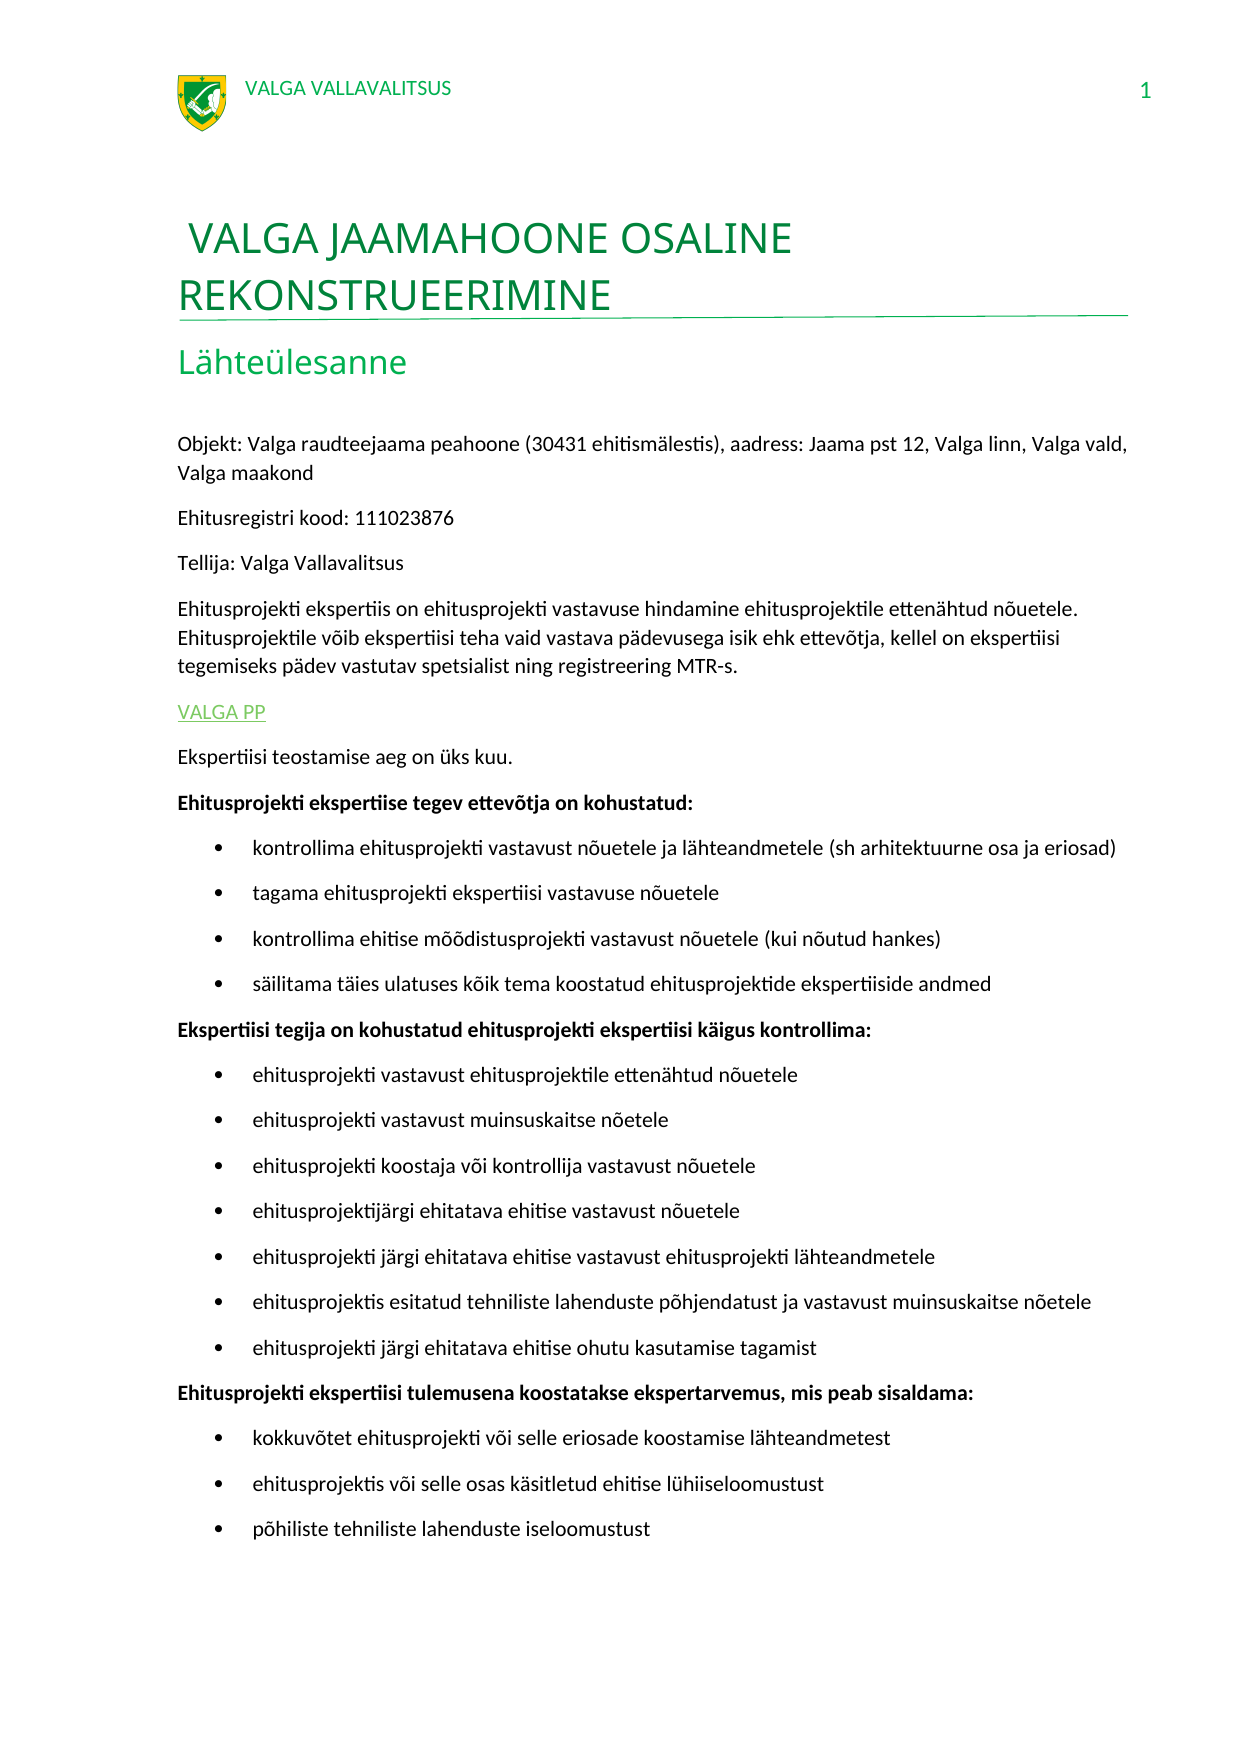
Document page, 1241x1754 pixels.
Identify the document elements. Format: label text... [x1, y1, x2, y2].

list kokkuvõtet ehitusprojekti või selle eriosade koostamise lähteandmetest [215, 1424, 1152, 1451]
list ehitusprojektis või selle osas käsitletud ehitise lühiiseloomustust [215, 1470, 1152, 1497]
picture [177, 73, 227, 133]
list ehitusprojekti vastavust muinsuskaitse nõetele [215, 1107, 1152, 1133]
list ehitusprojektijärgi ehitatava ehitise vastavust nõuetele [215, 1197, 1152, 1224]
text Ekspertiisi tegija on kohustatud ehitusprojekti ekspertiisi käigus kontrollima: [177, 1016, 1152, 1042]
text Ehitusregistri kood: 111023876 [177, 504, 1152, 531]
text VALGA PP [177, 698, 1152, 724]
list tagama ehitusprojekti ekspertiisi vastavuse nõuetele [215, 879, 1152, 906]
text Objekt: Valga raudteejaama peahoone (30431 ehitismälestis), aadress: Jaama pst 12, Valga linn, Valga vald, Valga maakond [177, 430, 1152, 485]
text Ekspertiisi teostamise aeg on üks kuu. [177, 743, 1152, 770]
text Ehitusprojekti ekspertiise tegev ettevõtja on kohustatud: [177, 789, 1152, 815]
list ehitusprojektis esitatud tehniliste lahenduste põhjendatust ja vastavust muinsuskaitse nõetele [215, 1288, 1152, 1315]
list ehitusprojekti vastavust ehitusprojektile ettenähtud nõuetele [215, 1061, 1152, 1088]
text Ehitusprojekti ekspertiis on ehitusprojekti vastavuse hindamine ehitusprojektile ettenähtud nõuetele. Ehitusprojektile võib ekspertiisi teha vaid vastava pädevusega isik ehk ettevõtja, kellel on ekspertiisi tegemiseks pädev vastutav spetsialist ning registreering MTR-s. [177, 595, 1152, 679]
list säilitama täies ulatuses kõik tema koostatud ehitusprojektide ekspertiiside andmed [215, 970, 1152, 997]
text Ehitusprojekti ekspertiisi tulemusena koostatakse ekspertarvemus, mis peab sisaldama: [177, 1379, 1152, 1406]
list kontrollima ehitise mõõdistusprojekti vastavust nõuetele (kui nõutud hankes) [215, 925, 1152, 952]
list ehitusprojekti koostaja või kontrollija vastavust nõuetele [215, 1152, 1152, 1179]
subtitle Lähteülesanne [177, 339, 1152, 384]
list kontrollima ehitusprojekti vastavust nõuetele ja lähteandmetele (sh arhitektuurne osa ja eriosad) [215, 834, 1152, 861]
subtitle VALGA JAAMAHOONE OSALINE REKONSTRUEERIMINE [177, 209, 1152, 322]
list ehitusprojekti järgi ehitatava ehitise ohutu kasutamise tagamist [215, 1334, 1152, 1360]
list põhiliste tehniliste lahenduste iseloomustust [215, 1515, 1152, 1542]
text Tellija: Valga Vallavalitsus [177, 549, 1152, 576]
list ehitusprojekti järgi ehitatava ehitise vastavust ehitusprojekti lähteandmetele [215, 1243, 1152, 1269]
